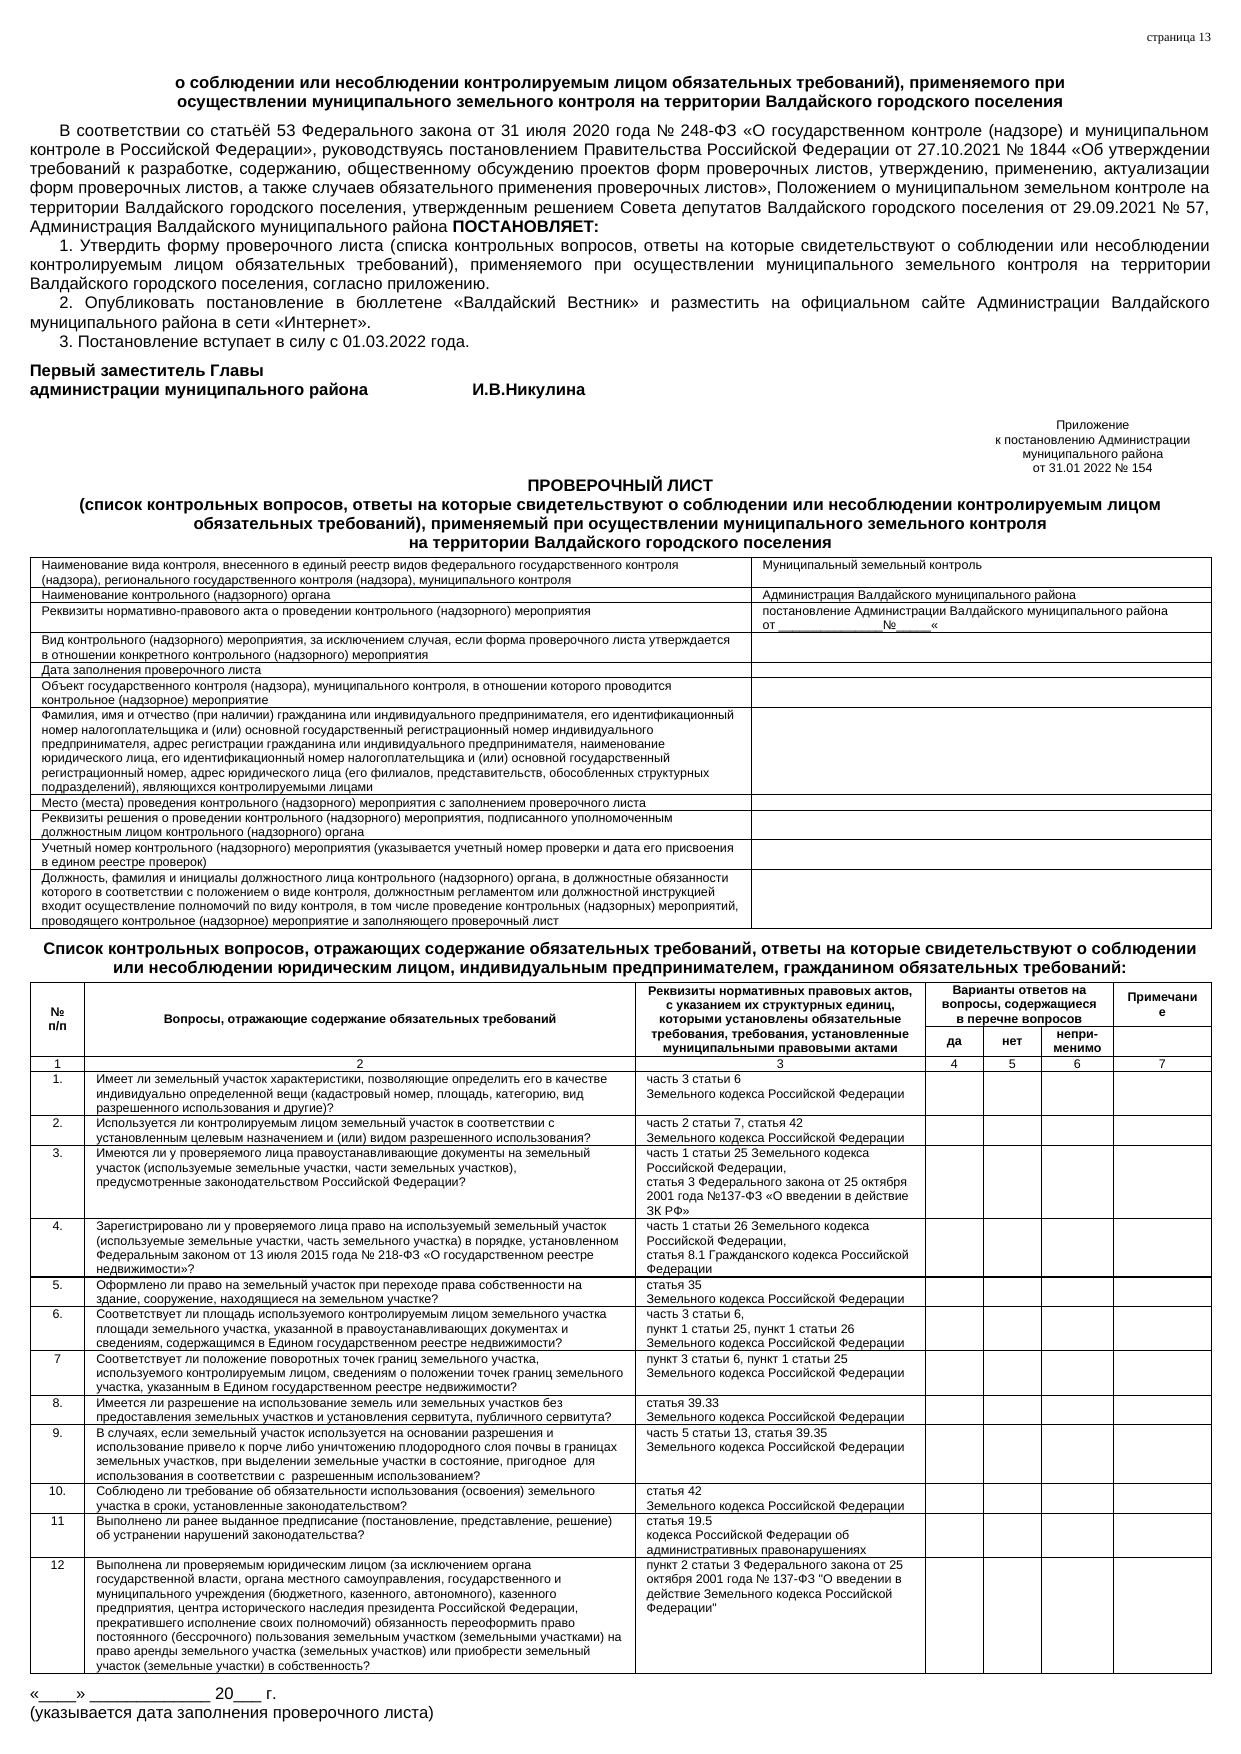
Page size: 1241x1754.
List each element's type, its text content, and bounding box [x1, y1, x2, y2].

table_cell [1114, 1219, 1211, 1276]
table_cell 3. [31, 1146, 84, 1218]
table_cell [752, 663, 1211, 677]
table_cell Используется ли контролируемым лицом земельный участок в соответствии с установленным целевым назначением и (или) видом разрешенного использования? [85, 1116, 635, 1145]
table_cell 5. [31, 1278, 84, 1306]
table_cell В случаях, если земельный участок используется на основании разрешения и использование привело к порче либо уничтожению плодородного слоя почвы в границах земельных участков, при выделении земельные участки в состояние, пригодное для использования в соответствии с разрешенным использованием? [85, 1425, 635, 1483]
text «____» _____________ 20___ г. [29, 1683, 1211, 1703]
table_cell [1042, 1278, 1113, 1306]
table_cell [926, 1072, 983, 1115]
table_cell Соответствует ли площадь используемого контролируемым лицом земельного участка площади земельного участка, указанной в правоустанавливающих документах и сведениям, содержащимся в Едином государственном реестре недвижимости? [85, 1307, 635, 1350]
table_cell Объект государственного контроля (надзора), муниципального контроля, в отношении которого проводится контрольное (надзорное) мероприятие [31, 678, 751, 707]
table_cell пункт 3 статьи 6, пункт 1 статьи 25 Земельного кодекса Российской Федерации [636, 1351, 925, 1394]
table_cell [1042, 1146, 1113, 1218]
table_cell статья 42 Земельного кодекса Российской Федерации [636, 1484, 925, 1513]
table_cell [1114, 1396, 1211, 1424]
table_cell Имеет ли земельный участок характеристики, позволяющие определить его в качестве индивидуально определенной вещи (кадастровый номер, площадь, категорию, вид разрешенного использования и другие)? [85, 1072, 635, 1115]
table_cell [1042, 1425, 1113, 1483]
table_cell [752, 795, 1211, 809]
table_cell [984, 1072, 1041, 1115]
text на территории Валдайского городского поселения [29, 533, 1211, 552]
table_cell Реквизиты нормативно-правового акта о проведении контрольного (надзорного) мероприятия [31, 603, 751, 632]
table_cell Учетный номер контрольного (надзорного) мероприятия (указывается учетный номер проверки и дата его присвоения в едином реестре проверок) [31, 840, 751, 869]
table_cell [926, 1219, 983, 1276]
table_header Муниципальный земельный контроль [752, 558, 1211, 587]
table_cell нет [984, 1027, 1041, 1056]
table_cell Наименование контрольного (надзорного) органа [31, 588, 751, 602]
table_cell [752, 840, 1211, 869]
table_cell [1042, 1484, 1113, 1513]
table_cell [1042, 1072, 1113, 1115]
table_cell [752, 811, 1211, 839]
table_cell 2 [85, 1057, 635, 1071]
table_header Примечание [1114, 983, 1211, 1026]
table_cell [926, 1484, 983, 1513]
table_cell [1042, 1219, 1113, 1276]
table_cell 11 [31, 1514, 84, 1557]
table_cell [984, 1307, 1041, 1350]
table_cell [1114, 1514, 1211, 1557]
table_header Вопросы, отражающие содержание обязательных требований [85, 983, 635, 1056]
table_cell пункт 2 статьи 3 Федерального закона от 25 октября 2001 года № 137-ФЗ "О введении в действие Земельного кодекса Российской Федерации" [636, 1558, 925, 1673]
table_cell да [926, 1027, 983, 1056]
table_cell 7 [1114, 1057, 1211, 1071]
table_cell 1 [31, 1057, 84, 1071]
table_cell [984, 1396, 1041, 1424]
table_cell 3 [636, 1057, 925, 1071]
table_cell [1114, 1351, 1211, 1394]
table_cell [1114, 1425, 1211, 1483]
text ПРОВЕРОЧНЫЙ ЛИСТ [29, 475, 1211, 494]
table_cell [1114, 1278, 1211, 1306]
table_cell непри-менимо [1042, 1027, 1113, 1056]
table_cell Место (места) проведения контрольного (надзорного) мероприятия с заполнением проверочного листа [31, 795, 751, 809]
text 3. Постановление вступает в силу с 01.03.2022 года. [29, 332, 1211, 351]
table_cell [1114, 1146, 1211, 1218]
table_cell 8. [31, 1396, 84, 1424]
table_cell [926, 1116, 983, 1145]
table_cell Должность, фамилия и инициалы должностного лица контрольного (надзорного) органа, в должностные обязанности которого в соответствии с положением о виде контроля, должностным регламентом или должностной инструкцией входит осуществление полномочий по виду контроля, в том числе проведение контрольных (надзорных) мероприятий, проводящего контрольное (надзорное) мероприятие и заполняющего проверочный лист [31, 870, 751, 928]
table_cell Выполнено ли ранее выданное предписание (постановление, представление, решение) об устранении нарушений законодательства? [85, 1514, 635, 1557]
table_cell часть 1 статьи 25 Земельного кодекса Российской Федерации, статья 3 Федерального закона от 25 октября 2001 года №137-ФЗ «О введении в действие ЗК РФ» [636, 1146, 925, 1218]
table_cell часть 5 статьи 13, статья 39.35 Земельного кодекса Российской Федерации [636, 1425, 925, 1483]
table_cell Выполнена ли проверяемым юридическим лицом (за исключением органа государственной власти, органа местного самоуправления, государственного и муниципального учреждения (бюджетного, казенного, автономного), казенного предприятия, центра исторического наследия президента Российской Федерации, прекратившего исполнение своих полномочий) обязанность переоформить право постоянного (бессрочного) пользования земельным участком (земельными участками) на право аренды земельного участка (земельных участков) или приобрести земельный участок (земельные участки) в собственность? [85, 1558, 635, 1673]
text осуществлении муниципального земельного контроля на территории Валдайского городского поселения [29, 92, 1211, 111]
table_header № п/п [31, 983, 84, 1056]
table_cell статья 39.33 Земельного кодекса Российской Федерации [636, 1396, 925, 1424]
table_cell [752, 678, 1211, 707]
table_cell 6 [1042, 1057, 1113, 1071]
table_cell Оформлено ли право на земельный участок при переходе права собственности на здание, сооружение, находящиеся на земельном участке? [85, 1278, 635, 1306]
table_cell статья 19.5 кодекса Российской Федерации об административных правонарушениях [636, 1514, 925, 1557]
table_cell [926, 1278, 983, 1306]
table_cell Дата заполнения проверочного листа [31, 663, 751, 677]
text 2. Опубликовать постановление в бюллетене «Валдайский Вестник» и разместить на официальном сайте Администрации Валдайского муниципального района в сети «Интернет». [29, 293, 1211, 332]
table_cell [926, 1558, 983, 1673]
text или несоблюдении юридическим лицом, индивидуальным предпринимателем, гражданином обязательных требований: [29, 958, 1211, 977]
table_cell [984, 1116, 1041, 1145]
text Первый заместитель Главы [29, 360, 1211, 379]
table_cell [752, 708, 1211, 794]
text (список контрольных вопросов, ответы на которые свидетельствуют о соблюдении или несоблюдении контролируемым лицом обязательных требований), применяемый при осуществлении муниципального земельного контроля [29, 494, 1211, 533]
table_cell [1042, 1116, 1113, 1145]
table_cell [984, 1278, 1041, 1306]
text Приложение [974, 418, 1211, 432]
table_cell Фамилия, имя и отчество (при наличии) гражданина или индивидуального предпринимателя, его идентификационный номер налогоплательщика и (или) основной государственный регистрационный номер индивидуального предпринимателя, адрес регистрации гражданина или индивидуального предпринимателя, наименование юридического лица, его идентификационный номер налогоплательщика и (или) основной государственный регистрационный номер, адрес юридического лица (его филиалов, представительств, обособленных структурных подразделений), являющихся контролируемыми лицами [31, 708, 751, 794]
table_header Наименование вида контроля, внесенного в единый реестр видов федерального государственного контроля (надзора), регионального государственного контроля (надзора), муниципального контроля [31, 558, 751, 587]
table_cell 6. [31, 1307, 84, 1350]
table_cell 4. [31, 1219, 84, 1276]
table_cell [984, 1351, 1041, 1394]
table_cell [926, 1146, 983, 1218]
text (указывается дата заполнения проверочного листа) [29, 1703, 1211, 1722]
table_cell [926, 1425, 983, 1483]
table_cell [752, 633, 1211, 662]
table_cell 10. [31, 1484, 84, 1513]
table_header Варианты ответов на вопросы, содержащиеся в перечне вопросов [926, 983, 1113, 1026]
table_cell [1042, 1351, 1113, 1394]
table_cell часть 3 статьи 6 Земельного кодекса Российской Федерации [636, 1072, 925, 1115]
table_header Реквизиты нормативных правовых актов, с указанием их структурных единиц, которыми установлены обязательные требования, требования, установленные муниципальными правовыми актами [636, 983, 925, 1056]
table_cell постановление Администрации Валдайского муниципального района от _______________№_____« [752, 603, 1211, 632]
table_cell [984, 1558, 1041, 1673]
table_cell 9. [31, 1425, 84, 1483]
table_cell [984, 1484, 1041, 1513]
table_cell 4 [926, 1057, 983, 1071]
table_cell Вид контрольного (надзорного) мероприятия, за исключением случая, если форма проверочного листа утверждается в отношении конкретного контрольного (надзорного) мероприятия [31, 633, 751, 662]
table_cell Администрация Валдайского муниципального района [752, 588, 1211, 602]
table_cell [926, 1351, 983, 1394]
table_cell [1042, 1396, 1113, 1424]
text Список контрольных вопросов, отражающих содержание обязательных требований, ответы на которые свидетельствуют о соблюдении [29, 938, 1211, 958]
table_cell [1114, 1116, 1211, 1145]
table_cell Соблюдено ли требование об обязательности использования (освоения) земельного участка в сроки, установленные законодательством? [85, 1484, 635, 1513]
table_cell [984, 1425, 1041, 1483]
text В соответствии со статьёй 53 Федерального закона от 31 июля 2020 года № 248-ФЗ «О государственном контроле (надзоре) и муниципальном контроле в Российской Федерации», руководствуясь постановлением Правительства Российской Федерации от 27.10.2021 № 1844 «Об утверждении требований к разработке, содержанию, общественному обсуждению проектов форм проверочных листов, утверждению, применению, актуализации форм проверочных листов, а также случаев обязательного применения проверочных листов», Положением о муниципальном земельном контроле на территории Валдайского городского поселения, утвержденным решением Совета депутатов Валдайского городского поселения от 29.09.2021 № 57, Администрация Валдайского муниципального района ПОСТАНОВЛЯЕТ: [29, 121, 1211, 236]
table_cell [752, 870, 1211, 928]
table_cell 1. [31, 1072, 84, 1115]
table_cell 5 [984, 1057, 1041, 1071]
table_cell [1042, 1558, 1113, 1673]
table_cell [984, 1514, 1041, 1557]
table_cell [1114, 1027, 1211, 1056]
table_cell [1114, 1484, 1211, 1513]
table_cell часть 3 статьи 6, пункт 1 статьи 25, пункт 1 статьи 26 Земельного кодекса Российской Федерации [636, 1307, 925, 1350]
table_cell Соответствует ли положение поворотных точек границ земельного участка, используемого контролируемым лицом, сведениям о положении точек границ земельного участка, указанным в Едином государственном реестре недвижимости? [85, 1351, 635, 1394]
table_cell часть 2 статьи 7, статья 42 Земельного кодекса Российской Федерации [636, 1116, 925, 1145]
text 1. Утвердить форму проверочного листа (списка контрольных вопросов, ответы на которые свидетельствуют о соблюдении или несоблюдении контролируемым лицом обязательных требований), применяемого при осуществлении муниципального земельного контроля на территории Валдайского городского поселения, согласно приложению. [29, 236, 1211, 293]
table_cell Реквизиты решения о проведении контрольного (надзорного) мероприятия, подписанного уполномоченным должностным лицом контрольного (надзорного) органа [31, 811, 751, 839]
table_cell 12 [31, 1558, 84, 1673]
table_cell Зарегистрировано ли у проверяемого лица право на используемый земельный участок (используемые земельные участки, часть земельного участка) в порядке, установленном Федеральным законом от 13 июля 2015 года № 218-ФЗ «О государственном реестре недвижимости»? [85, 1219, 635, 1276]
table_cell статья 35 Земельного кодекса Российской Федерации [636, 1278, 925, 1306]
table_cell Имеется ли разрешение на использование земель или земельных участков без предоставления земельных участков и установления сервитута, публичного сервитута? [85, 1396, 635, 1424]
text муниципального района [974, 447, 1211, 461]
table_cell [1114, 1558, 1211, 1673]
table_cell Имеются ли у проверяемого лица правоустанавливающие документы на земельный участок (используемые земельные участки, части земельных участков), предусмотренные законодательством Российской Федерации? [85, 1146, 635, 1218]
table_cell [1042, 1514, 1113, 1557]
text к постановлению Администрации [974, 432, 1211, 447]
table_cell [926, 1307, 983, 1350]
table_cell 2. [31, 1116, 84, 1145]
table_cell [926, 1514, 983, 1557]
table_cell [984, 1146, 1041, 1218]
table_cell [926, 1396, 983, 1424]
text о соблюдении или несоблюдении контролируемым лицом обязательных требований), применяемого при [29, 73, 1211, 92]
table_cell часть 1 статьи 26 Земельного кодекса Российской Федерации, статья 8.1 Гражданского кодекса Российской Федерации [636, 1219, 925, 1276]
table_cell [984, 1219, 1041, 1276]
table_cell [1042, 1307, 1113, 1350]
text от 31.01 2022 № 154 [974, 461, 1211, 475]
text администрации муниципального района И.В.Никулина [29, 379, 1211, 399]
table_cell [1114, 1072, 1211, 1115]
table_cell [1114, 1307, 1211, 1350]
table_cell 7 [31, 1351, 84, 1394]
